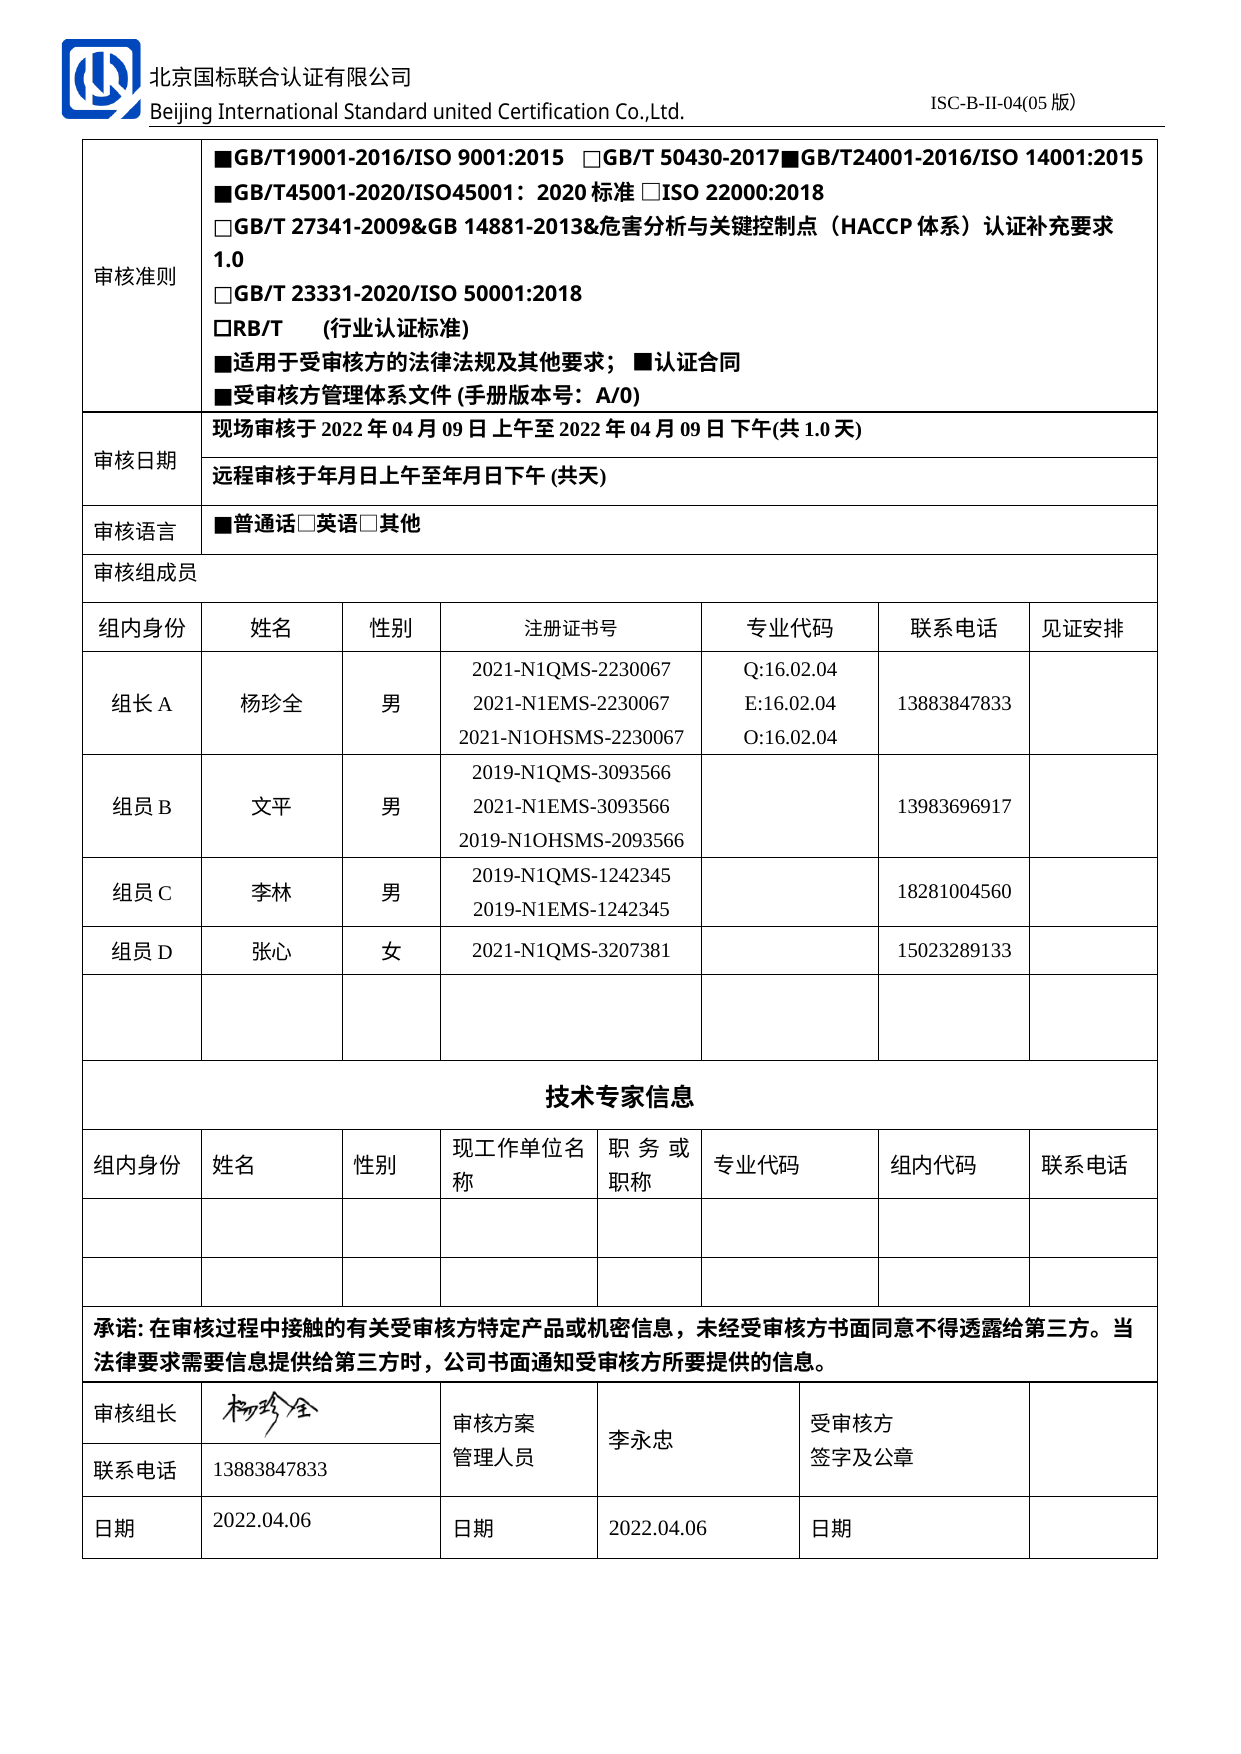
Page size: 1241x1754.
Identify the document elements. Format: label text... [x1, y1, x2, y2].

table_cell 2021-N1QMS-2230067 2021-N1EMS-2230067 2021-N1OHSMS-2230067 [441, 652, 701, 754]
table_cell 审核准则 [83, 140, 201, 411]
table_cell [1030, 1258, 1157, 1306]
table_cell [702, 1199, 878, 1257]
table_cell [1030, 652, 1157, 754]
table_cell [702, 927, 878, 974]
table_cell [202, 975, 342, 1060]
table_cell 13883847833 [879, 652, 1029, 754]
table_cell 联系电话 [879, 603, 1029, 651]
table_cell [1030, 1199, 1157, 1257]
table_cell [83, 1258, 201, 1306]
table_cell 审核组成员 [83, 555, 1157, 602]
table_cell [202, 1383, 440, 1442]
table_cell [441, 1258, 597, 1306]
table_cell 审核方案 管理人员 [441, 1383, 597, 1496]
table_cell [343, 975, 440, 1060]
table_cell 组员C [83, 858, 201, 926]
table_cell 现场审核于2022年04月09日 上午至2022年04月09日 下午(共1.0天) [202, 413, 1157, 457]
table_cell 2021-N1QMS-3207381 [441, 927, 701, 974]
table_cell [702, 755, 878, 857]
table_cell 2022.04.06 [598, 1497, 799, 1558]
table_cell [1030, 858, 1157, 926]
table_cell 15023289133 [879, 927, 1029, 974]
table_cell ■普通话□英语□其他 [202, 506, 1157, 554]
table_cell 组内身份 [83, 1130, 201, 1198]
table_cell 张心 [202, 927, 342, 974]
table_cell 技术专家信息 [83, 1061, 1157, 1129]
table_cell 性别 [343, 603, 440, 651]
table_cell [83, 1199, 201, 1257]
table_cell [343, 1199, 440, 1257]
table_cell Q:16.02.04 E:16.02.04 O:16.02.04 [702, 652, 878, 754]
table_cell [1030, 1383, 1157, 1496]
table_cell 李林 [202, 858, 342, 926]
table_cell 男 [343, 858, 440, 926]
table_cell [441, 975, 701, 1060]
table_cell [202, 1199, 342, 1257]
picture [61, 39, 141, 119]
table_cell [879, 1258, 1029, 1306]
table_cell 姓名 [202, 603, 342, 651]
table_cell 2019-N1QMS-1242345 2019-N1EMS-1242345 [441, 858, 701, 926]
table_cell [202, 1258, 342, 1306]
table_cell 组内身份 [83, 603, 201, 651]
table_cell 专业代码 [702, 1130, 878, 1198]
table_cell 见证安排 [1030, 603, 1157, 651]
table_cell 组内代码 [879, 1130, 1029, 1198]
table_cell [702, 1258, 878, 1306]
table_cell [343, 1258, 440, 1306]
table_cell 审核语言 [83, 506, 201, 554]
table_cell 受审核方 签字及公章 [800, 1383, 1029, 1496]
table_cell [1030, 975, 1157, 1060]
table_cell 审核日期 [83, 413, 201, 505]
table_cell 13983696917 [879, 755, 1029, 857]
table_cell 现工作单位名称 [441, 1130, 597, 1198]
table_cell [598, 1199, 701, 1257]
table_cell [598, 1258, 701, 1306]
table_cell [441, 1199, 597, 1257]
table_cell [702, 975, 878, 1060]
table_cell 组长A [83, 652, 201, 754]
table_cell 承诺: 在审核过程中接触的有关受审核方特定产品或机密信息，未经受审核方书面同意不得透露给第三方。当法律要求需要信息提供给第三方时，公司书面通知受审核方所要提供的信息。 [83, 1307, 1157, 1381]
table_cell 联系电话 [1030, 1130, 1157, 1198]
table_cell 审核组长 [83, 1383, 201, 1442]
table_cell [1030, 755, 1157, 857]
table_cell [1030, 927, 1157, 974]
table_cell [879, 1199, 1029, 1257]
table_cell 文平 [202, 755, 342, 857]
table_cell 组员B [83, 755, 201, 857]
table_cell 2022.04.06 [202, 1497, 440, 1558]
table_cell 日期 [800, 1497, 1029, 1558]
table_cell 18281004560 [879, 858, 1029, 926]
table_cell 日期 [83, 1497, 201, 1558]
table_cell [879, 975, 1029, 1060]
picture [222, 1389, 320, 1439]
table_cell 男 [343, 652, 440, 754]
table_cell 注册证书号 [441, 603, 701, 651]
table_cell 13883847833 [202, 1444, 440, 1496]
table_cell [1030, 1497, 1157, 1558]
table_cell 性别 [343, 1130, 440, 1198]
table_cell 组员D [83, 927, 201, 974]
table_cell 日期 [441, 1497, 597, 1558]
table_cell 联系电话 [83, 1444, 201, 1496]
table_cell 远程审核于年月日上午至年月日下午 (共天) [202, 458, 1157, 505]
table_cell [702, 858, 878, 926]
table_cell [83, 975, 201, 1060]
table_cell 女 [343, 927, 440, 974]
table_cell 李永忠 [598, 1383, 799, 1496]
table_cell 职务或职称 [598, 1130, 701, 1198]
table_cell 专业代码 [702, 603, 878, 651]
table_cell 姓名 [202, 1130, 342, 1198]
table_cell ■GB/T19001-2016/ISO 9001:2015 □GB/T 50430-2017■GB/T24001-2016/ISO 14001:2015 ■GB/T45001-2020/ISO45001：2020标准 □ISO 22000:2018 □GB/T 27341-2009&GB 14881-2013&危害分析与关键控制点（HACCP体系）认证补充要求1.0 □GB/T 23331-2020/ISO 50001:2018 RB/T (行业认证标准) ■适用于受审核方的法律法规及其他要求； ■认证合同 ■受审核方管理体系文件 (手册版本号：A/0) [202, 140, 1157, 411]
table_cell 男 [343, 755, 440, 857]
table_cell 杨珍全 [202, 652, 342, 754]
table_cell 2019-N1QMS-3093566 2021-N1EMS-3093566 2019-N1OHSMS-2093566 [441, 755, 701, 857]
